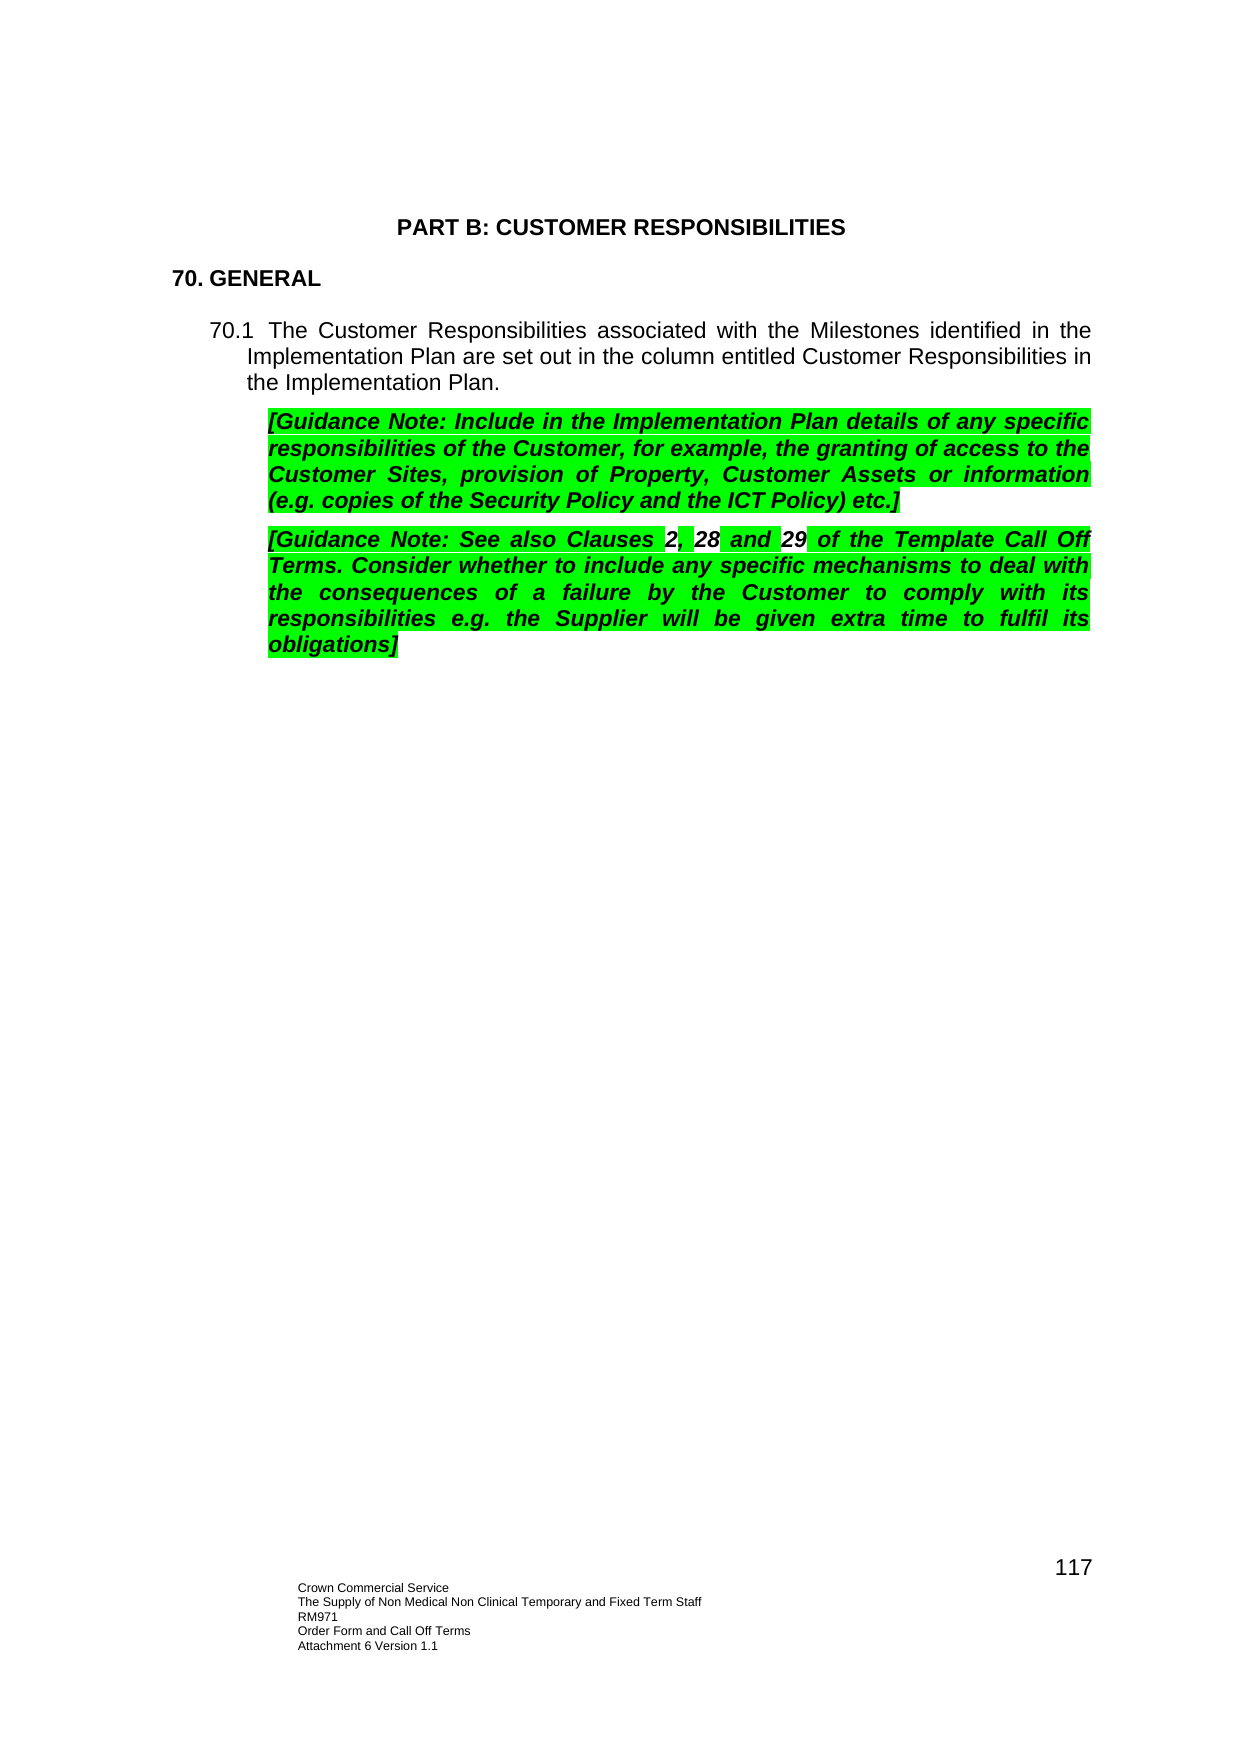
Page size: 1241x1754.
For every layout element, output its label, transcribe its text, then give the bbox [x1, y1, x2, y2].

text PART B: CUSTOMER RESPONSIBILITIES [150, 214, 1093, 240]
text [Guidance Note: Include in the Implementation Plan details of any specific responsibilities of the Customer, for example, the granting of access to the Customer Sites, provision of Property, Customer Assets or information (e.g. copies of the Security Policy and the ICT Policy) etc.] [268, 408, 1093, 513]
text [Guidance Note: See also Clauses 2, 28 and 29 of the Template Call Off Terms. Consider whether to include any specific mechanisms to deal with the consequences of a failure by the Customer to comply with its responsibilities e.g. the Supplier will be given extra time to fulfil its obligations] [268, 526, 1093, 658]
text The Customer Responsibilities associated with the Milestones identified in the Implementation Plan are set out in the column entitled Customer Responsibilities in the Implementation Plan. [209, 317, 1093, 396]
subtitle General [172, 265, 1093, 292]
